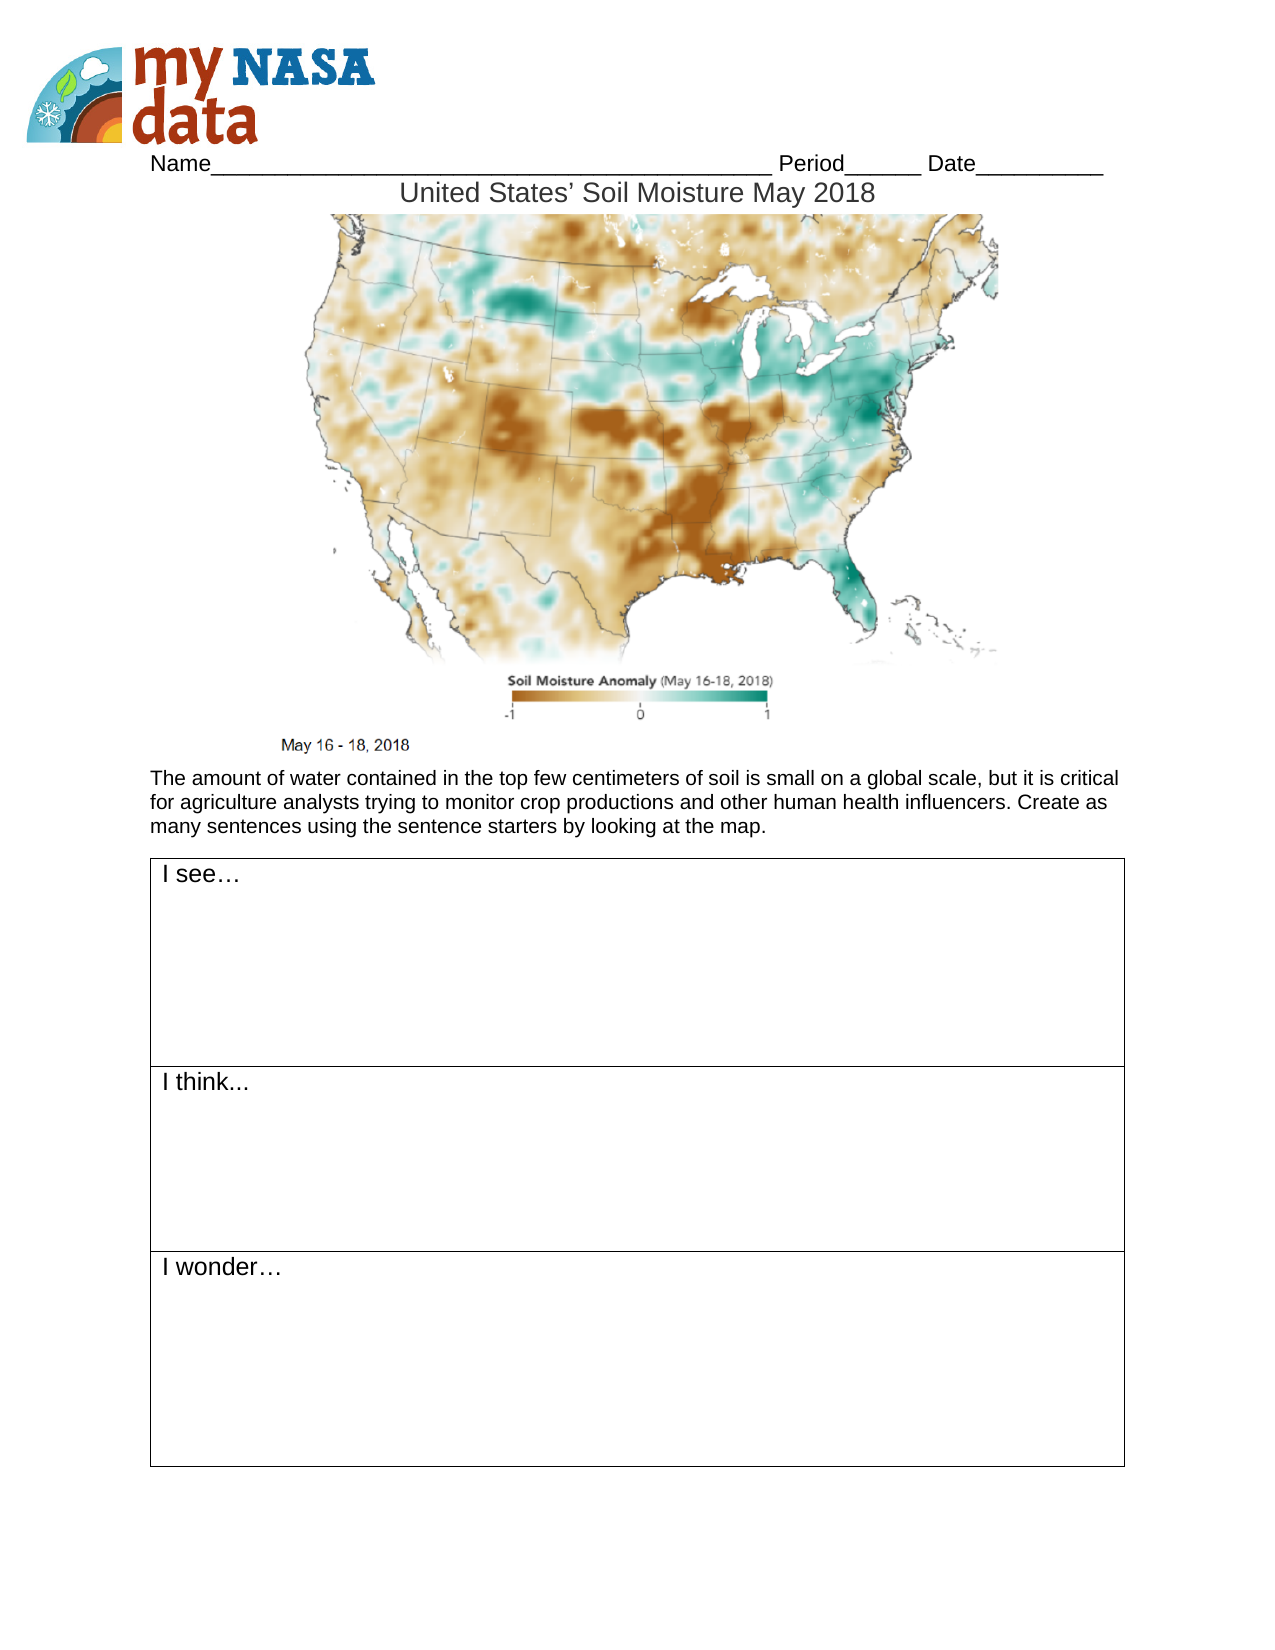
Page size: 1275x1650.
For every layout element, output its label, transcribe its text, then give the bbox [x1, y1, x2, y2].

text United States’ Soil Moisture May 2018 [150, 176, 1125, 209]
table_cell I wonder… [151, 1252, 1124, 1466]
picture [261, 212, 1014, 756]
table_cell I think... [151, 1067, 1124, 1251]
text The amount of water contained in the top few centimeters of soil is small on a global scale, but it is critical for agriculture analysts trying to monitor crop productions and other human health influencers. Create as many sentences using the sentence starters by looking at the map. [150, 766, 1125, 838]
table_header I see… [151, 859, 1124, 1066]
picture [19, 36, 385, 151]
text Name____________________________________________ Period______ Date__________ [150, 150, 1125, 176]
